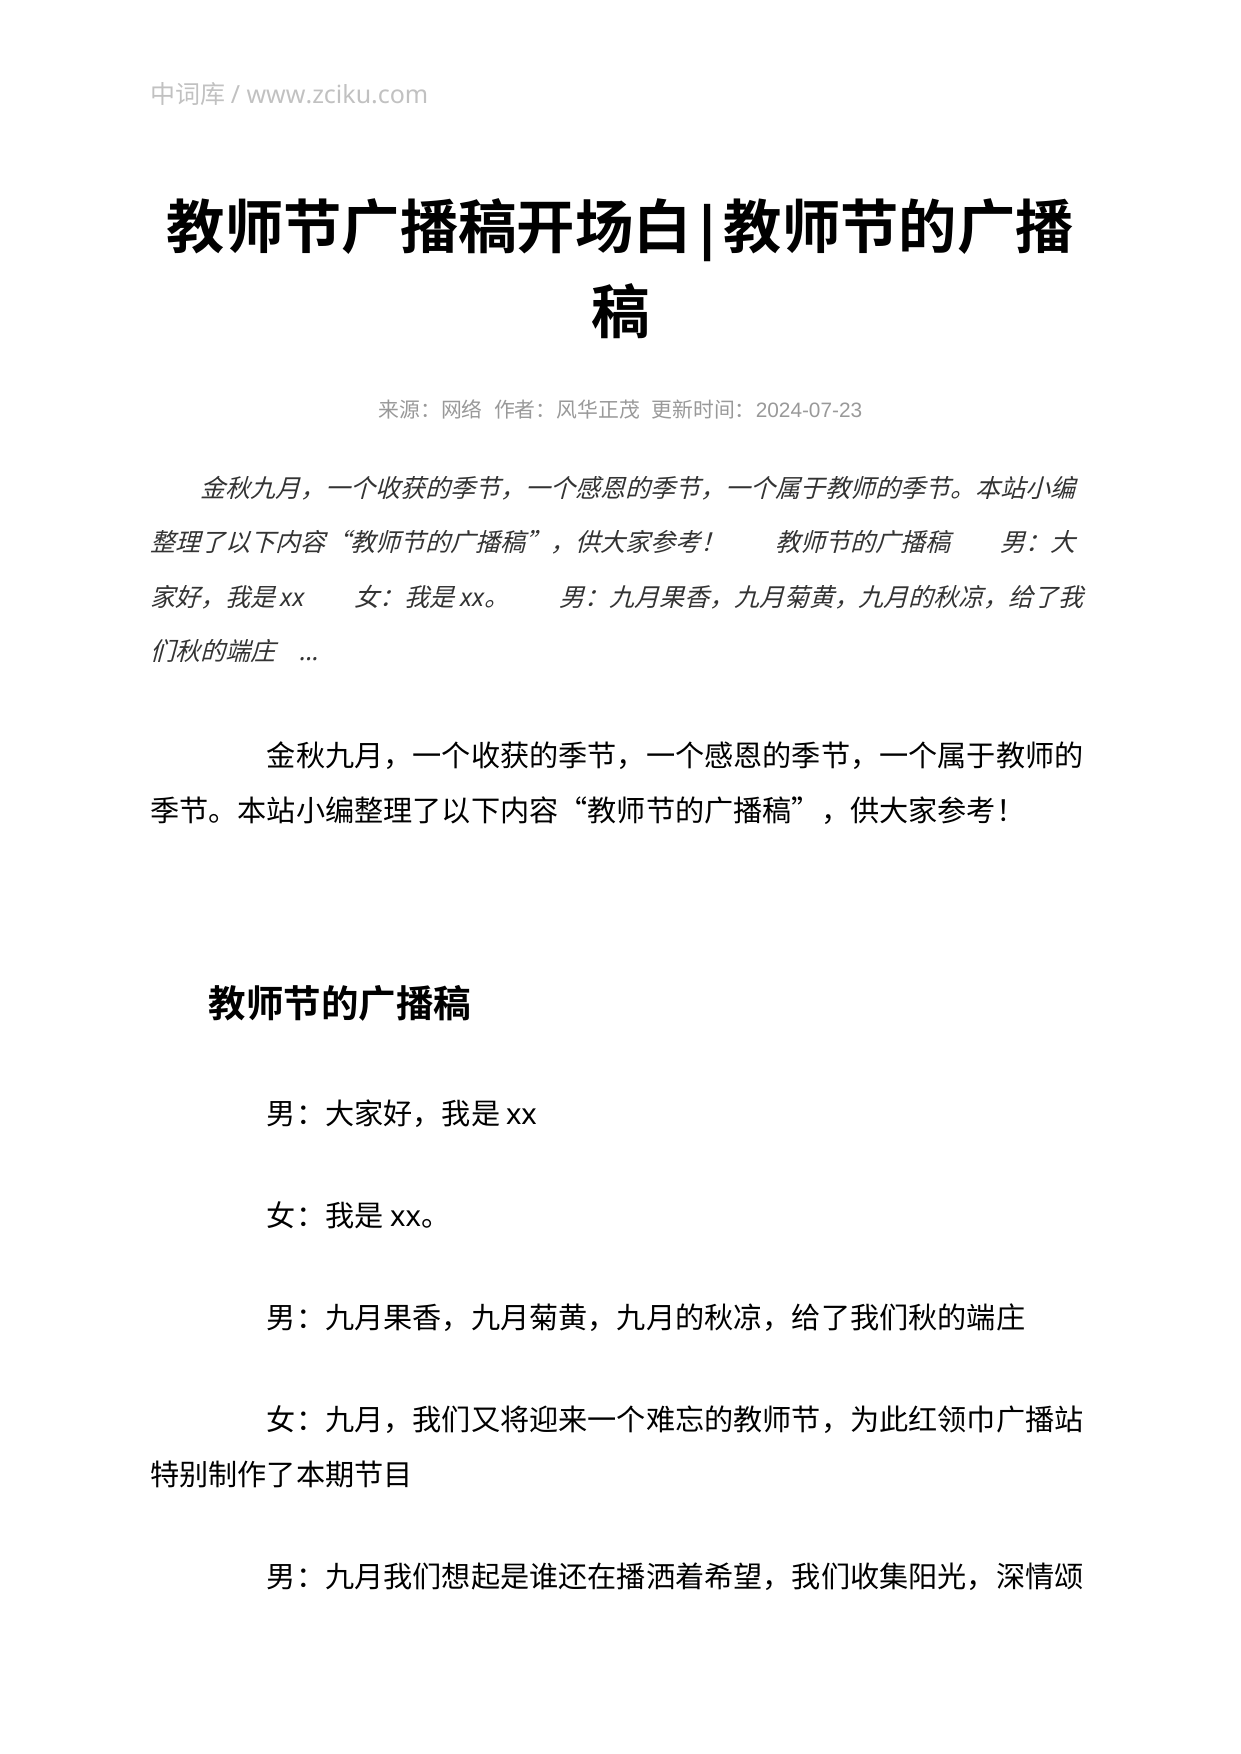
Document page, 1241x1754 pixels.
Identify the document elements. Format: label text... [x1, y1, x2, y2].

text 女：九月，我们又将迎来一个难忘的教师节，为此红领巾广播站特别制作了本期节目 [150, 1397, 1090, 1494]
text 教师节的广播稿 [150, 973, 1090, 1028]
text 金秋九月，一个收获的季节，一个感恩的季节，一个属于教师的季节。本站小编整理了以下内容“教师节的广播稿”，供大家参考！ [150, 733, 1090, 830]
text 男：九月果香，九月菊黄，九月的秋凉，给了我们秋的端庄 [150, 1295, 1090, 1337]
text 男：大家好，我是xx [150, 1091, 1090, 1133]
subtitle 教师节广播稿开场白|教师节的广播稿 [150, 181, 1090, 351]
text 来源：网络 作者：风华正茂 更新时间：2024-07-23 [150, 397, 1090, 421]
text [150, 1553, 1090, 1596]
text 金秋九月，一个收获的季节，一个感恩的季节，一个属于教师的季节。本站小编整理了以下内容“教师节的广播稿”，供大家参考！ 教师节的广播稿 男：大家好，我是xx 女：我是 xx。 男：九月果香，九月菊黄，九月的秋凉，给了我们秋的端庄 ... [150, 468, 1090, 668]
text 女：我是 xx。 [150, 1193, 1090, 1235]
